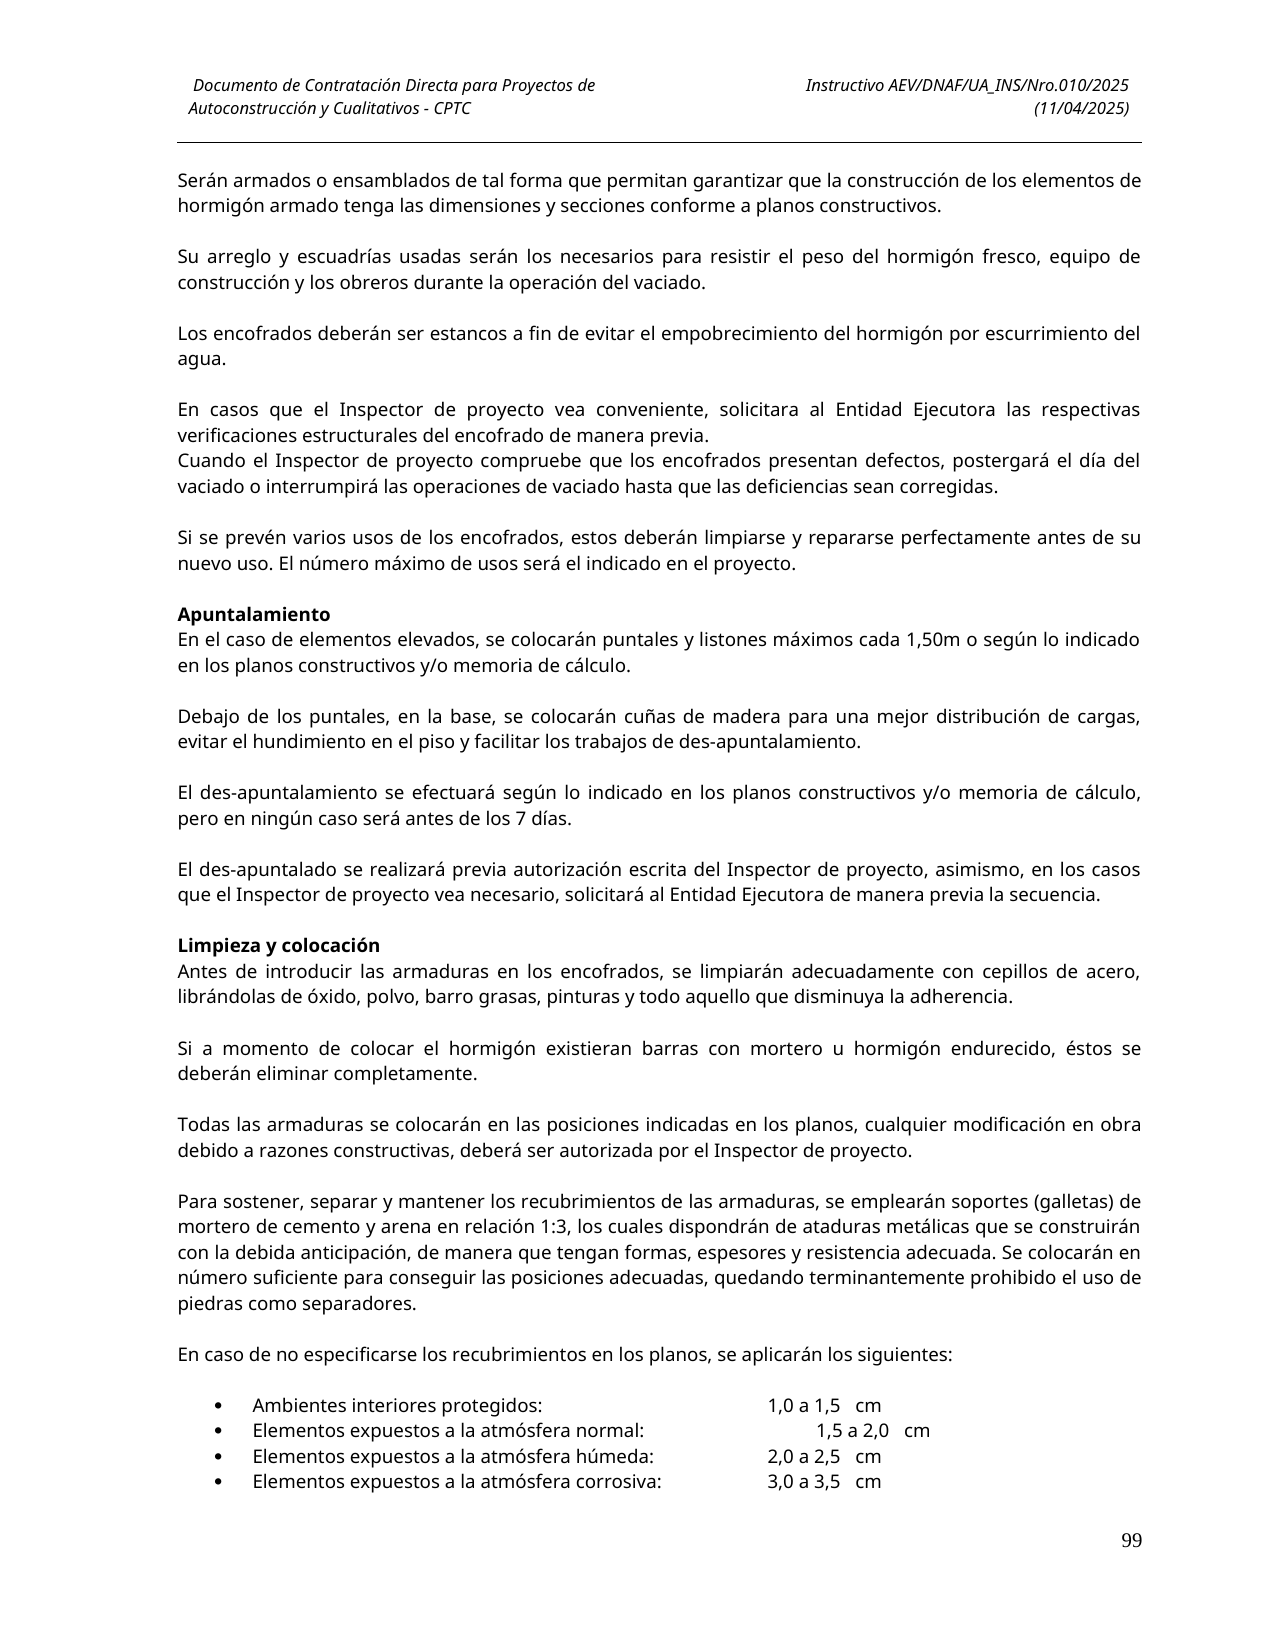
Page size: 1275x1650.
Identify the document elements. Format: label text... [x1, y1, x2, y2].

text Antes de introducir las armaduras en los encofrados, se limpiarán adecuadamente con cepillos de acero, librándolas de óxido, polvo, barro grasas, pinturas y todo aquello que disminuya la adherencia. [177, 958, 1142, 1009]
list Elementos expuestos a la atmósfera corrosiva: 3,0 a 3,5 cm [215, 1469, 1142, 1494]
text Apuntalamiento [177, 601, 1142, 626]
list Elementos expuestos a la atmósfera húmeda: 2,0 a 2,5 cm [215, 1443, 1142, 1469]
text Limpieza y colocación [177, 933, 1142, 958]
text En caso de no especificarse los recubrimientos en los planos, se aplicarán los siguientes: [177, 1341, 1142, 1367]
text El des-apuntalado se realizará previa autorización escrita del Inspector de proyecto, asimismo, en los casos que el Inspector de proyecto vea necesario, solicitará al Entidad Ejecutora de manera previa la secuencia. [177, 856, 1142, 907]
text Su arreglo y escuadrías usadas serán los necesarios para resistir el peso del hormigón fresco, equipo de construcción y los obreros durante la operación del vaciado. [177, 244, 1142, 295]
text Cuando el Inspector de proyecto compruebe que los encofrados presentan defectos, postergará el día del vaciado o interrumpirá las operaciones de vaciado hasta que las deficiencias sean corregidas. [177, 448, 1142, 499]
list Ambientes interiores protegidos: 1,0 a 1,5 cm [215, 1392, 1142, 1418]
text El des-apuntalamiento se efectuará según lo indicado en los planos constructivos y/o memoria de cálculo, pero en ningún caso será antes de los 7 días. [177, 779, 1142, 831]
list Elementos expuestos a la atmósfera normal: 1,5 a 2,0 cm [215, 1418, 1142, 1443]
text Todas las armaduras se colocarán en las posiciones indicadas en los planos, cualquier modificación en obra debido a razones constructivas, deberá ser autorizada por el Inspector de proyecto. [177, 1111, 1142, 1162]
text Si a momento de colocar el hormigón existieran barras con mortero u hormigón endurecido, éstos se deberán eliminar completamente. [177, 1035, 1142, 1086]
text En casos que el Inspector de proyecto vea conveniente, solicitara al Entidad Ejecutora las respectivas verificaciones estructurales del encofrado de manera previa. [177, 397, 1142, 448]
text Si se prevén varios usos de los encofrados, estos deberán limpiarse y repararse perfectamente antes de su nuevo uso. El número máximo de usos será el indicado en el proyecto. [177, 524, 1142, 575]
text Serán armados o ensamblados de tal forma que permitan garantizar que la construcción de los elementos de hormigón armado tenga las dimensiones y secciones conforme a planos constructivos. [177, 167, 1142, 218]
text En el caso de elementos elevados, se colocarán puntales y listones máximos cada 1,50m o según lo indicado en los planos constructivos y/o memoria de cálculo. [177, 626, 1142, 677]
text Debajo de los puntales, en la base, se colocarán cuñas de madera para una mejor distribución de cargas, evitar el hundimiento en el piso y facilitar los trabajos de des-apuntalamiento. [177, 703, 1142, 754]
text Para sostener, separar y mantener los recubrimientos de las armaduras, se emplearán soportes (galletas) de mortero de cemento y arena en relación 1:3, los cuales dispondrán de ataduras metálicas que se construirán con la debida anticipación, de manera que tengan formas, espesores y resistencia adecuada. Se colocarán en número suficiente para conseguir las posiciones adecuadas, quedando terminantemente prohibido el uso de piedras como separadores. [177, 1188, 1142, 1316]
text Los encofrados deberán ser estancos a fin de evitar el empobrecimiento del hormigón por escurrimiento del agua. [177, 320, 1142, 371]
